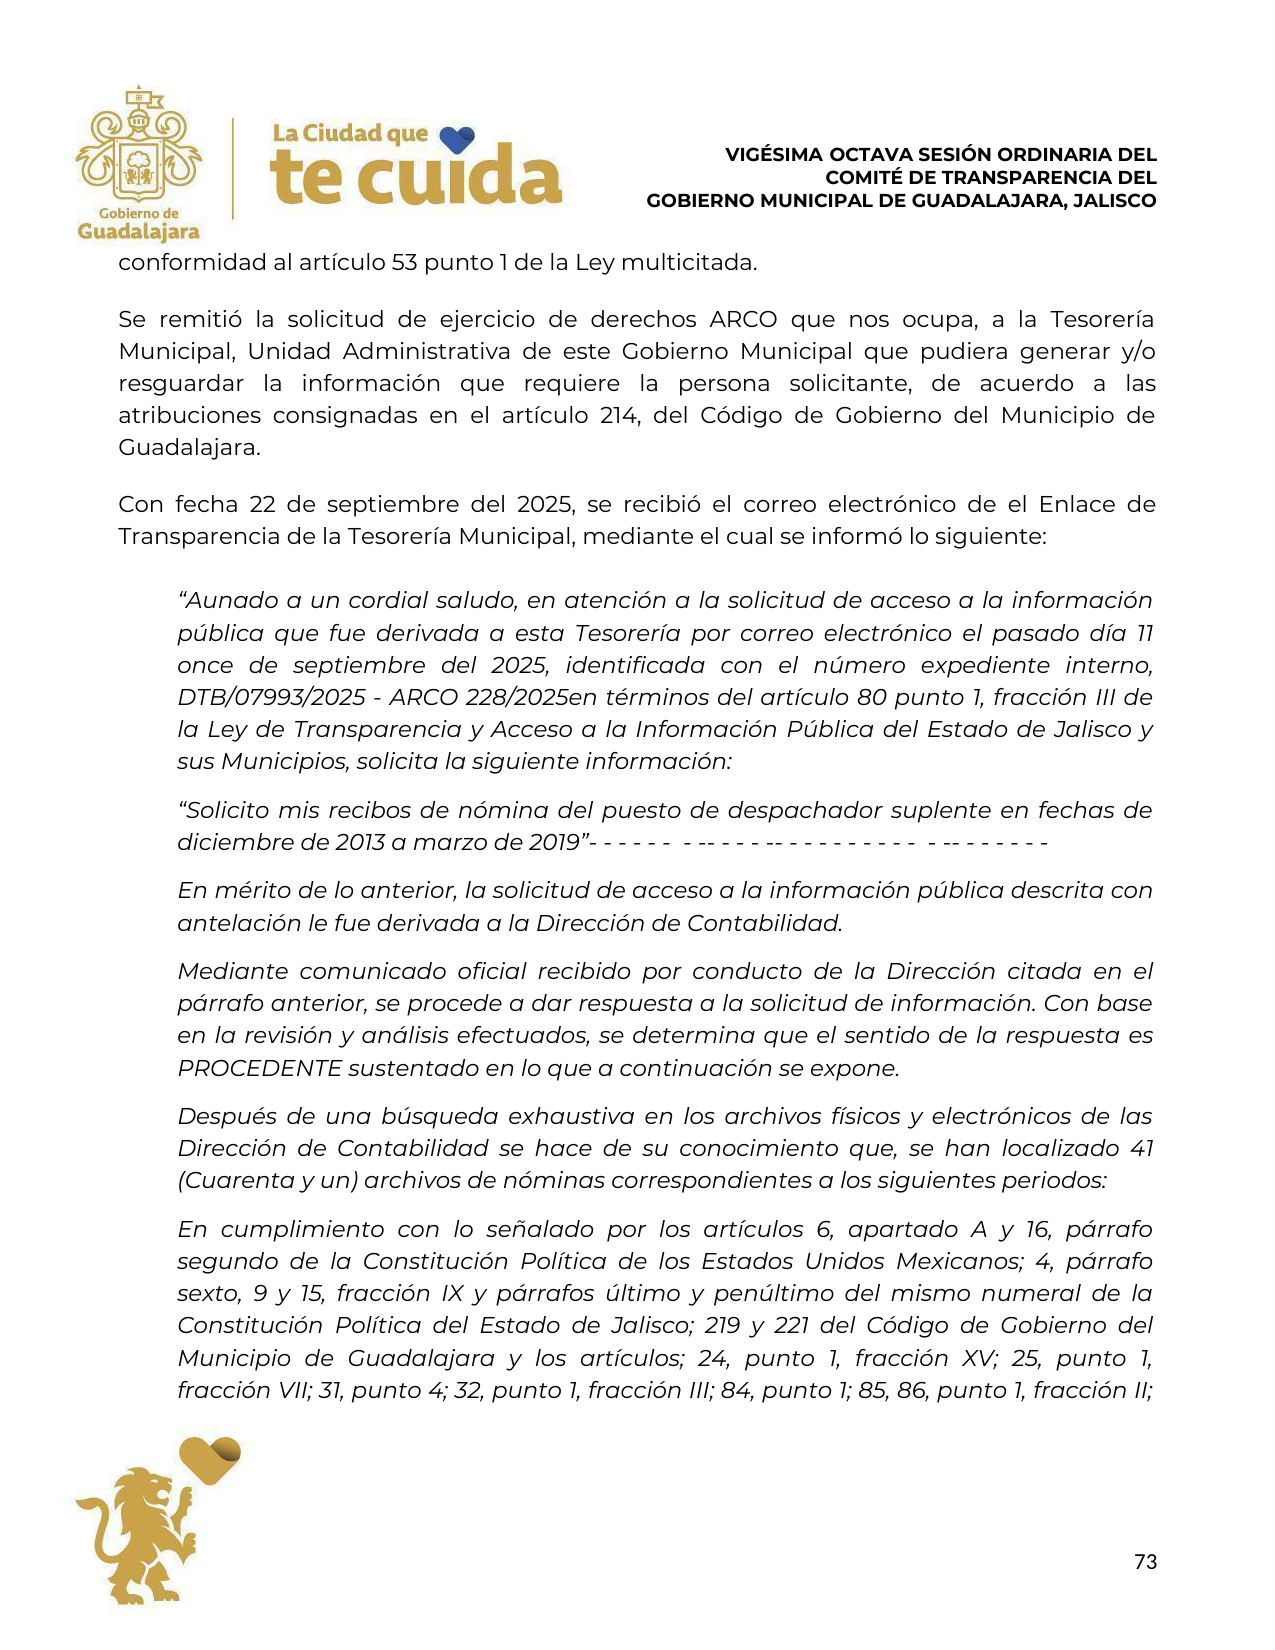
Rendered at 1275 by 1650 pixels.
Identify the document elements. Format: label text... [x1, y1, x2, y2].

text Mediante comunicado oficial recibido por conducto de la Dirección citada en el párrafo anterior, se procede a dar respuesta a la solicitud de información. Con base en la revisión y análisis efectuados, se determina que el sentido de la respuesta es PROCEDENTE sustentado en lo que a continuación se expone. [177, 958, 1157, 1082]
text En mérito de lo anterior, la solicitud de acceso a la información pública descrita con antelación le fue derivada a la Dirección de Contabilidad. [177, 877, 1157, 937]
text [118, 248, 1157, 276]
text Después de una búsqueda exhaustiva en los archivos físicos y electrónicos de las Dirección de Contabilidad se hace de su conocimiento que, se han localizado 41 (Cuarenta y un) archivos de nóminas correspondientes a los siguientes periodos: [177, 1103, 1157, 1195]
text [177, 1216, 1157, 1404]
picture [13, 22, 1275, 1650]
text “Solicito mis recibos de nómina del puesto de despachador suplente en fechas de diciembre de 2013 a marzo de 2019”- - - - - - - -- - - - -- - - - - - - - - - - -- - - - - - - [177, 796, 1157, 856]
text Con fecha 22 de septiembre del 2025, se recibió el correo electrónico de el Enlace de Transparencia de la Tesorería Municipal, mediante el cual se informó lo siguiente: [118, 491, 1157, 551]
text “Aunado a un cordial saludo, en atención a la solicitud de acceso a la información pública que fue derivada a esta Tesorería por correo electrónico el pasado día 11 once de septiembre del 2025, identificada con el número expediente interno, DTB/07993/2025 - ARCO 228/2025en términos del artículo 80 punto 1, fracción III de la Ley de Transparencia y Acceso a la Información Pública del Estado de Jalisco y sus Municipios, solicita la siguiente información: [177, 587, 1157, 775]
text Se remitió la solicitud de ejercicio de derechos ARCO que nos ocupa, a la Tesorería Municipal, Unidad Administrativa de este Gobierno Municipal que pudiera generar y/o resguardar la información que requiere la persona solicitante, de acuerdo a las atribuciones consignadas en el artículo 214, del Código de Gobierno del Municipio de Guadalajara. [118, 305, 1157, 461]
